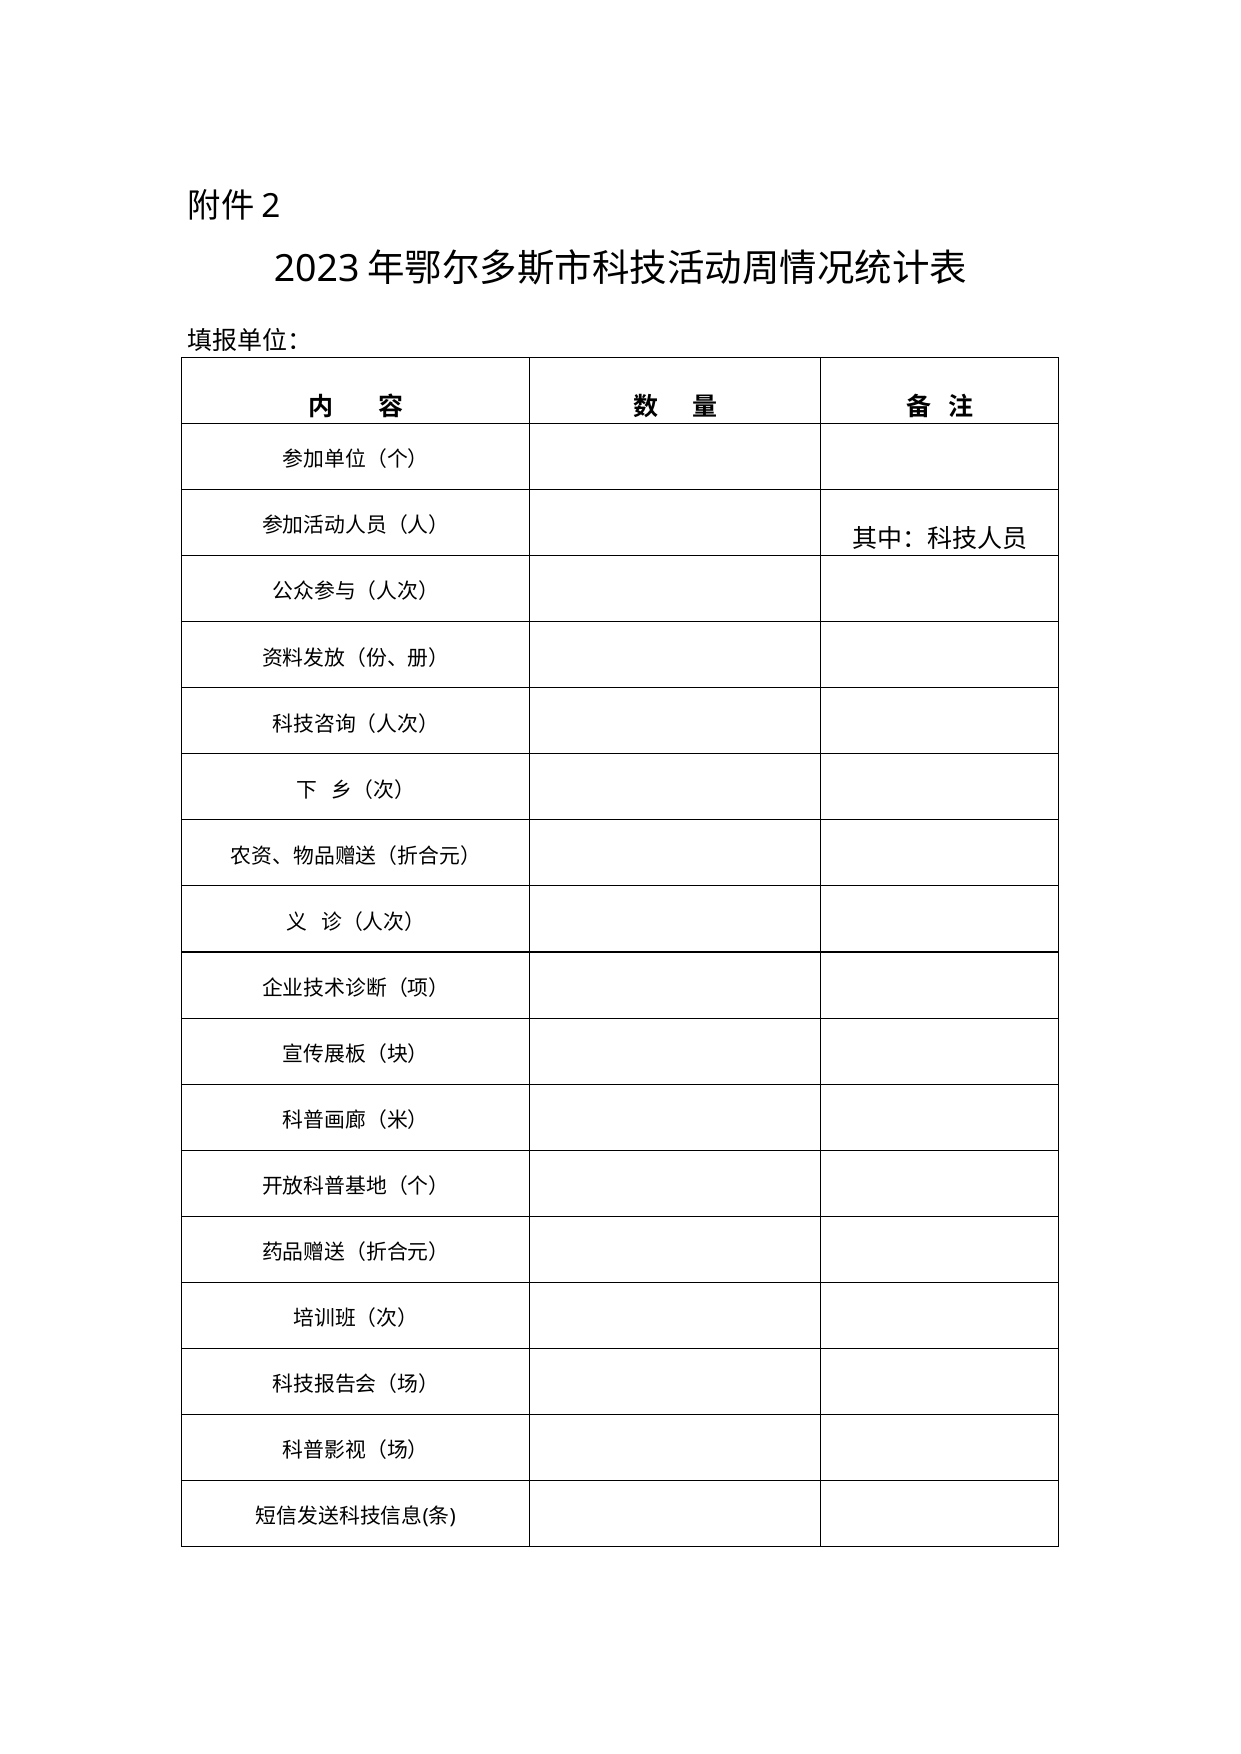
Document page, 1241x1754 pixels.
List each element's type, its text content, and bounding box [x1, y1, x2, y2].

table_cell [821, 754, 1058, 819]
table_cell 农资、物品赠送（折合元） [182, 820, 529, 885]
table_cell [530, 1415, 820, 1480]
table_cell 科技咨询（人次） [182, 688, 529, 753]
table_cell [530, 1481, 820, 1546]
table_cell [530, 1085, 820, 1149]
table_cell 培训班（次） [182, 1283, 529, 1348]
table_cell 科普画廊（米） [182, 1085, 529, 1149]
table_cell [530, 424, 820, 489]
table_cell [530, 1217, 820, 1282]
table_cell 参加单位（个） [182, 424, 529, 489]
table_cell 开放科普基地（个） [182, 1151, 529, 1216]
table_cell 参加活动人员（人） [182, 490, 529, 555]
table_cell [530, 953, 820, 1017]
table_cell 药品赠送（折合元） [182, 1217, 529, 1282]
table_cell [821, 820, 1058, 885]
table_cell [821, 688, 1058, 753]
table_cell 公众参与（人次） [182, 556, 529, 621]
text 附件2 [188, 162, 1053, 227]
table_cell [821, 424, 1058, 489]
text 填报单位： [188, 292, 1053, 357]
table_cell 企业技术诊断（项） [182, 953, 529, 1017]
table_cell 短信发送科技信息(条) [182, 1481, 529, 1546]
table_cell [821, 1481, 1058, 1546]
table_cell [821, 1349, 1058, 1414]
table_cell [821, 1283, 1058, 1348]
text 2023年鄂尔多斯市科技活动周情况统计表 [187, 227, 1053, 292]
table_cell [821, 622, 1058, 687]
table_cell [530, 1349, 820, 1414]
table_cell [821, 1217, 1058, 1282]
table_cell [530, 1019, 820, 1083]
table_cell [821, 886, 1058, 951]
table_header 内 容 [182, 358, 529, 423]
table_cell 科普影视（场） [182, 1415, 529, 1480]
table_cell [530, 820, 820, 885]
table_cell [821, 1019, 1058, 1083]
table_cell [821, 953, 1058, 1017]
table_cell 其中：科技人员 [821, 490, 1058, 555]
table_cell [530, 754, 820, 819]
table_cell [530, 886, 820, 951]
table_cell 下 乡（次） [182, 754, 529, 819]
table_cell [821, 1151, 1058, 1216]
table_cell 资料发放（份、册） [182, 622, 529, 687]
table_cell [530, 556, 820, 621]
table_header 数 量 [530, 358, 820, 423]
table_cell [530, 1151, 820, 1216]
table_cell [821, 1415, 1058, 1480]
table_cell 科技报告会（场） [182, 1349, 529, 1414]
table_cell 义 诊（人次） [182, 886, 529, 951]
table_cell 宣传展板（块） [182, 1019, 529, 1083]
table_cell [530, 622, 820, 687]
table_header 备 注 [821, 358, 1058, 423]
table_cell [530, 490, 820, 555]
table_cell [530, 1283, 820, 1348]
table_cell [530, 688, 820, 753]
table_cell [821, 556, 1058, 621]
table_cell [821, 1085, 1058, 1149]
